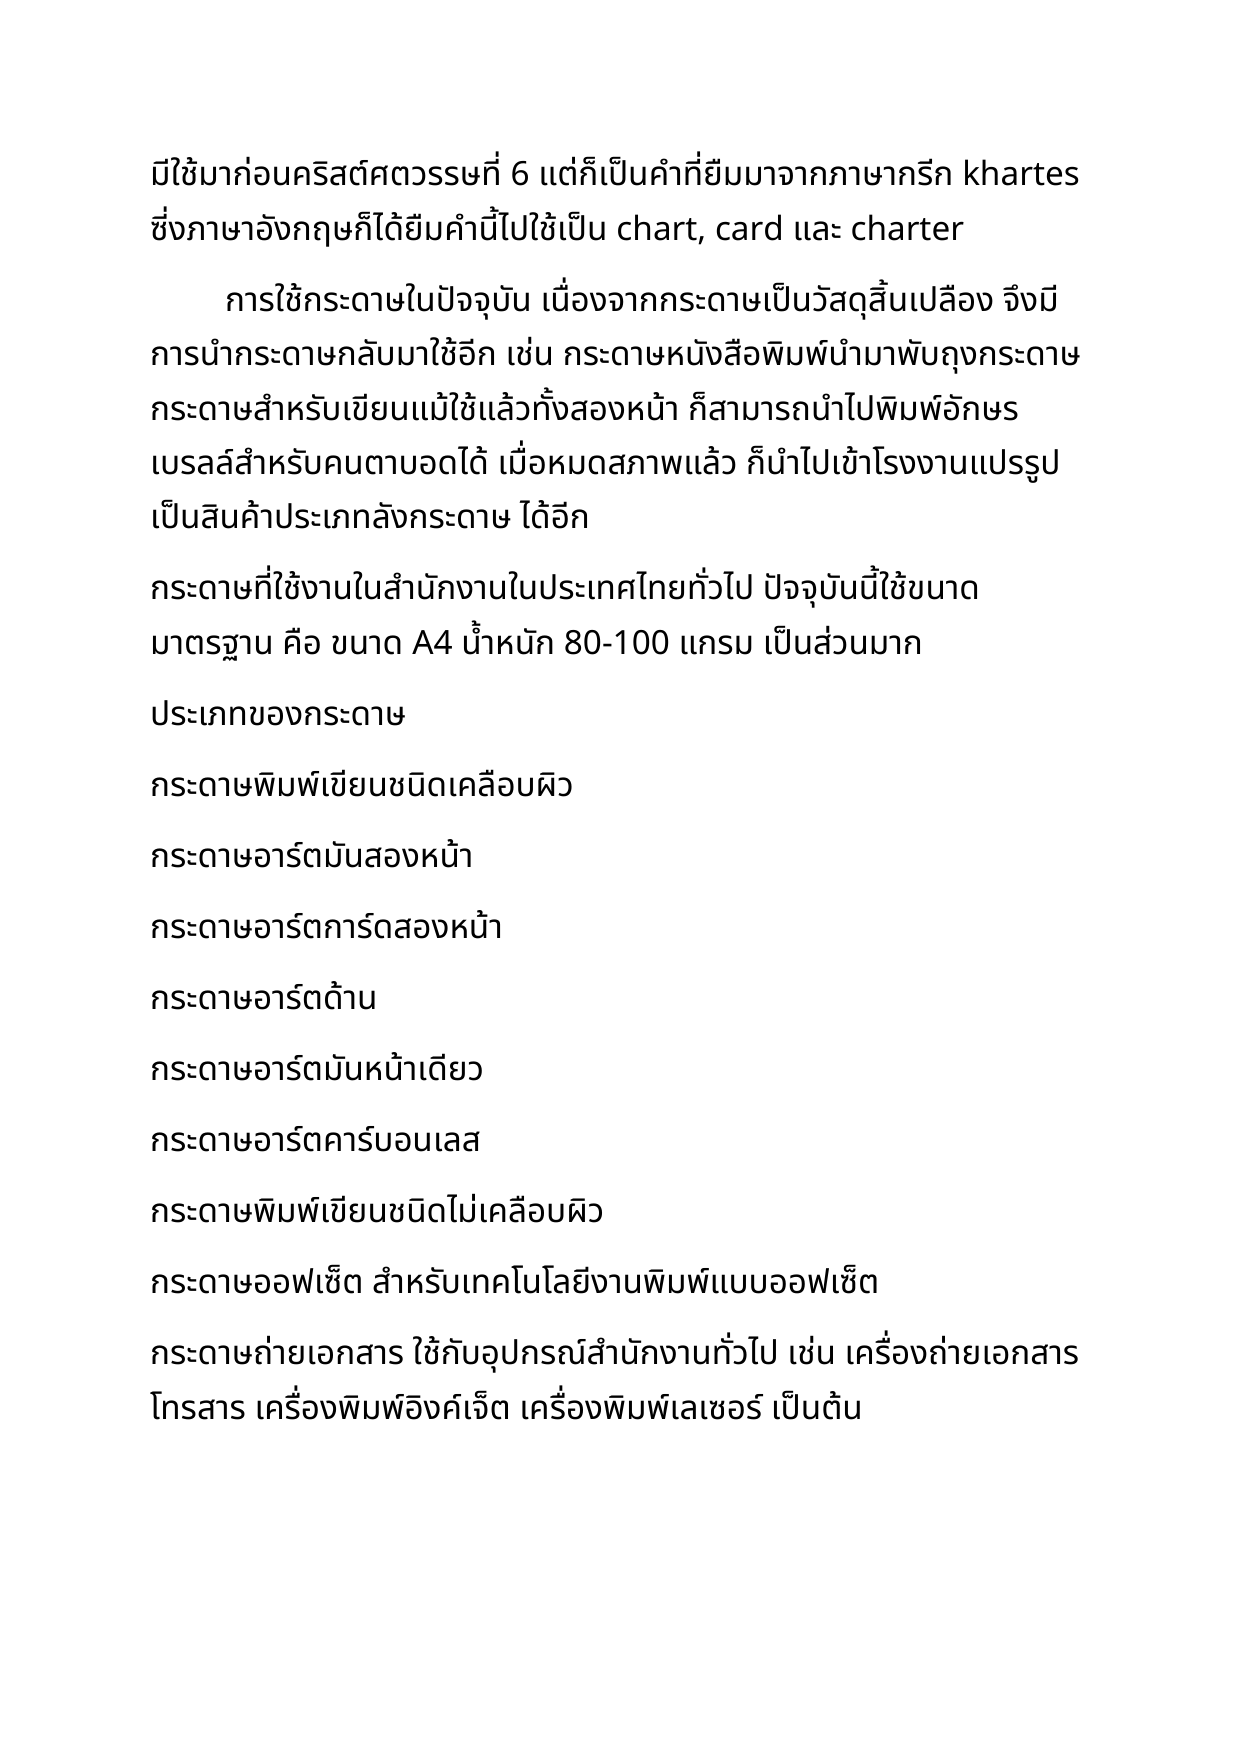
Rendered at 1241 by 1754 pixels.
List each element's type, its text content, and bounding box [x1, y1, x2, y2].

text กระดาษอาร์ตด้าน [150, 974, 1090, 1024]
text การใช้กระดาษในปัจจุบัน เนื่องจากกระดาษเป็นวัสดุสิ้นเปลือง จึงมีการนำกระดาษกลับมาใช้อีก เช่น กระดาษหนังสือพิมพ์นำมาพับถุงกระดาษ กระดาษสำหรับเขียนแม้ใช้แล้วทั้งสองหน้า ก็สามารถนำไปพิมพ์อักษรเบรลล์สำหรับคนตาบอดได้ เมื่อหมดสภาพแล้ว ก็นำไปเข้าโรงงานแปรรูปเป็นสินค้าประเภทลังกระดาษ ได้อีก [150, 276, 1090, 544]
text กระดาษถ่ายเอกสาร ใช้กับอุปกรณ์สำนักงานทั่วไป เช่น เครื่องถ่ายเอกสาร โทรสาร เครื่องพิมพ์อิงค์เจ็ต เครื่องพิมพ์เลเซอร์ เป็นต้น [150, 1329, 1090, 1434]
text กระดาษอาร์ตคาร์บอนเลส [150, 1116, 1090, 1167]
text กระดาษอาร์ตมันสองหน้า [150, 832, 1090, 882]
text กระดาษพิมพ์เขียนชนิดเคลือบผิว [150, 761, 1090, 811]
text กระดาษที่ใช้งานในสำนักงานในประเทศไทยทั่วไป ปัจจุบันนี้ใช้ขนาดมาตรฐาน คือ ขนาด A4 น้ำหนัก 80-100 แกรม เป็นส่วนมาก [150, 564, 1090, 669]
text กระดาษอาร์ตการ์ดสองหน้า [150, 903, 1090, 953]
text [150, 150, 1090, 255]
text กระดาษออฟเซ็ต สำหรับเทคโนโลยีงานพิมพ์แบบออฟเซ็ต [150, 1258, 1090, 1309]
text กระดาษอาร์ตมันหน้าเดียว [150, 1045, 1090, 1096]
text ประเภทของกระดาษ [150, 690, 1090, 740]
text กระดาษพิมพ์เขียนชนิดไม่เคลือบผิว [150, 1187, 1090, 1238]
